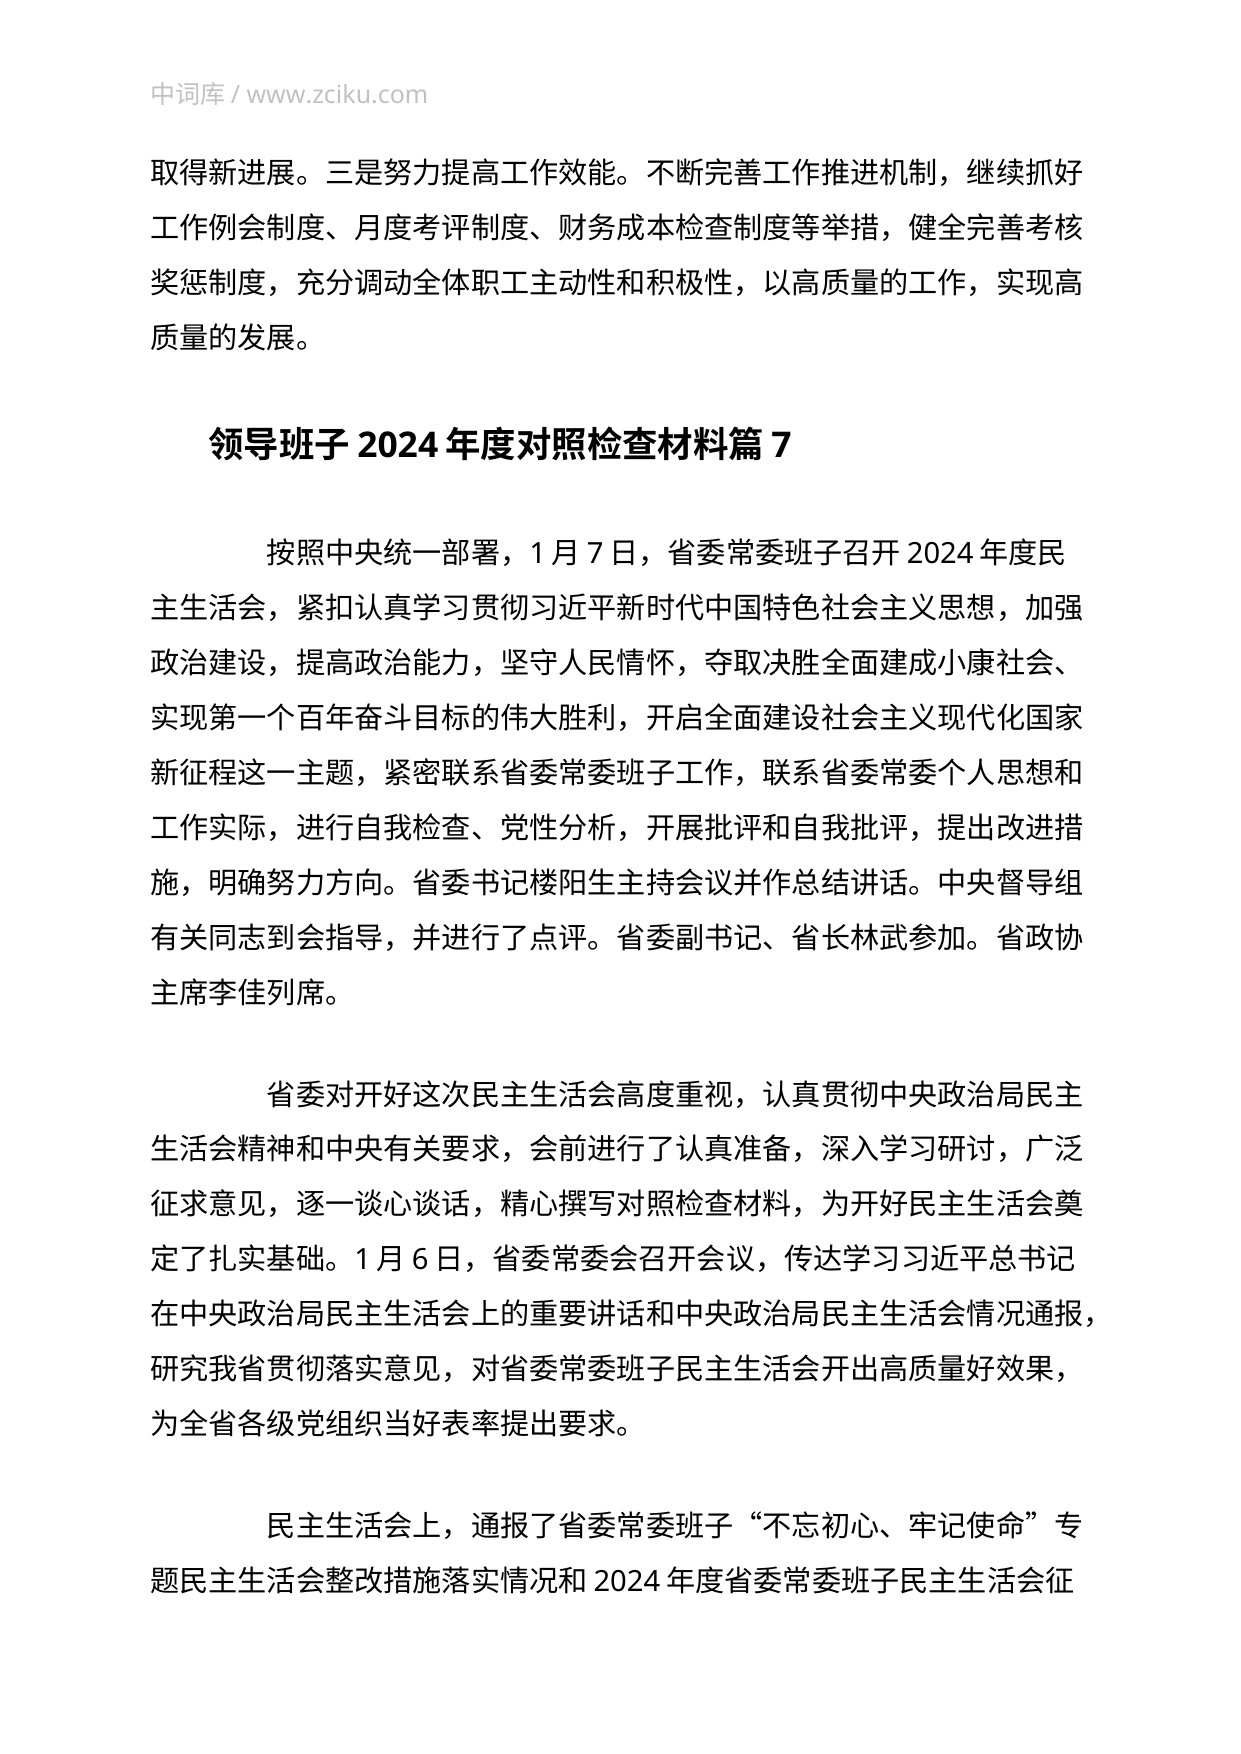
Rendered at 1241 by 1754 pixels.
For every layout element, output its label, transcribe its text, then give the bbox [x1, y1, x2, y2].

text 领导班子2024年度对照检查材料篇7 [150, 416, 1090, 468]
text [150, 1502, 1090, 1599]
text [150, 150, 1090, 357]
text 按照中央统一部署，1月7日，省委常委班子召开2024年度民主生活会，紧扣认真学习贯彻习近平新时代中国特色社会主义思想，加强政治建设，提高政治能力，坚守人民情怀，夺取决胜全面建成小康社会、实现第一个百年奋斗目标的伟大胜利，开启全面建设社会主义现代化国家新征程这一主题，紧密联系省委常委班子工作，联系省委常委个人思想和工作实际，进行自我检查、党性分析，开展批评和自我批评，提出改进措施，明确努力方向。省委书记楼阳生主持会议并作总结讲话。中央督导组有关同志到会指导，并进行了点评。省委副书记、省长林武参加。省政协主席李佳列席。 [150, 530, 1090, 1012]
text 省委对开好这次民主生活会高度重视，认真贯彻中央政治局民主生活会精神和中央有关要求，会前进行了认真准备，深入学习研讨，广泛征求意见，逐一谈心谈话，精心撰写对照检查材料，为开好民主生活会奠定了扎实基础。1月6日，省委常委会召开会议，传达学习习近平总书记在中央政治局民主生活会上的重要讲话和中央政治局民主生活会情况通报，研究我省贯彻落实意见，对省委常委班子民主生活会开出高质量好效果，为全省各级党组织当好表率提出要求。 [150, 1071, 1090, 1443]
